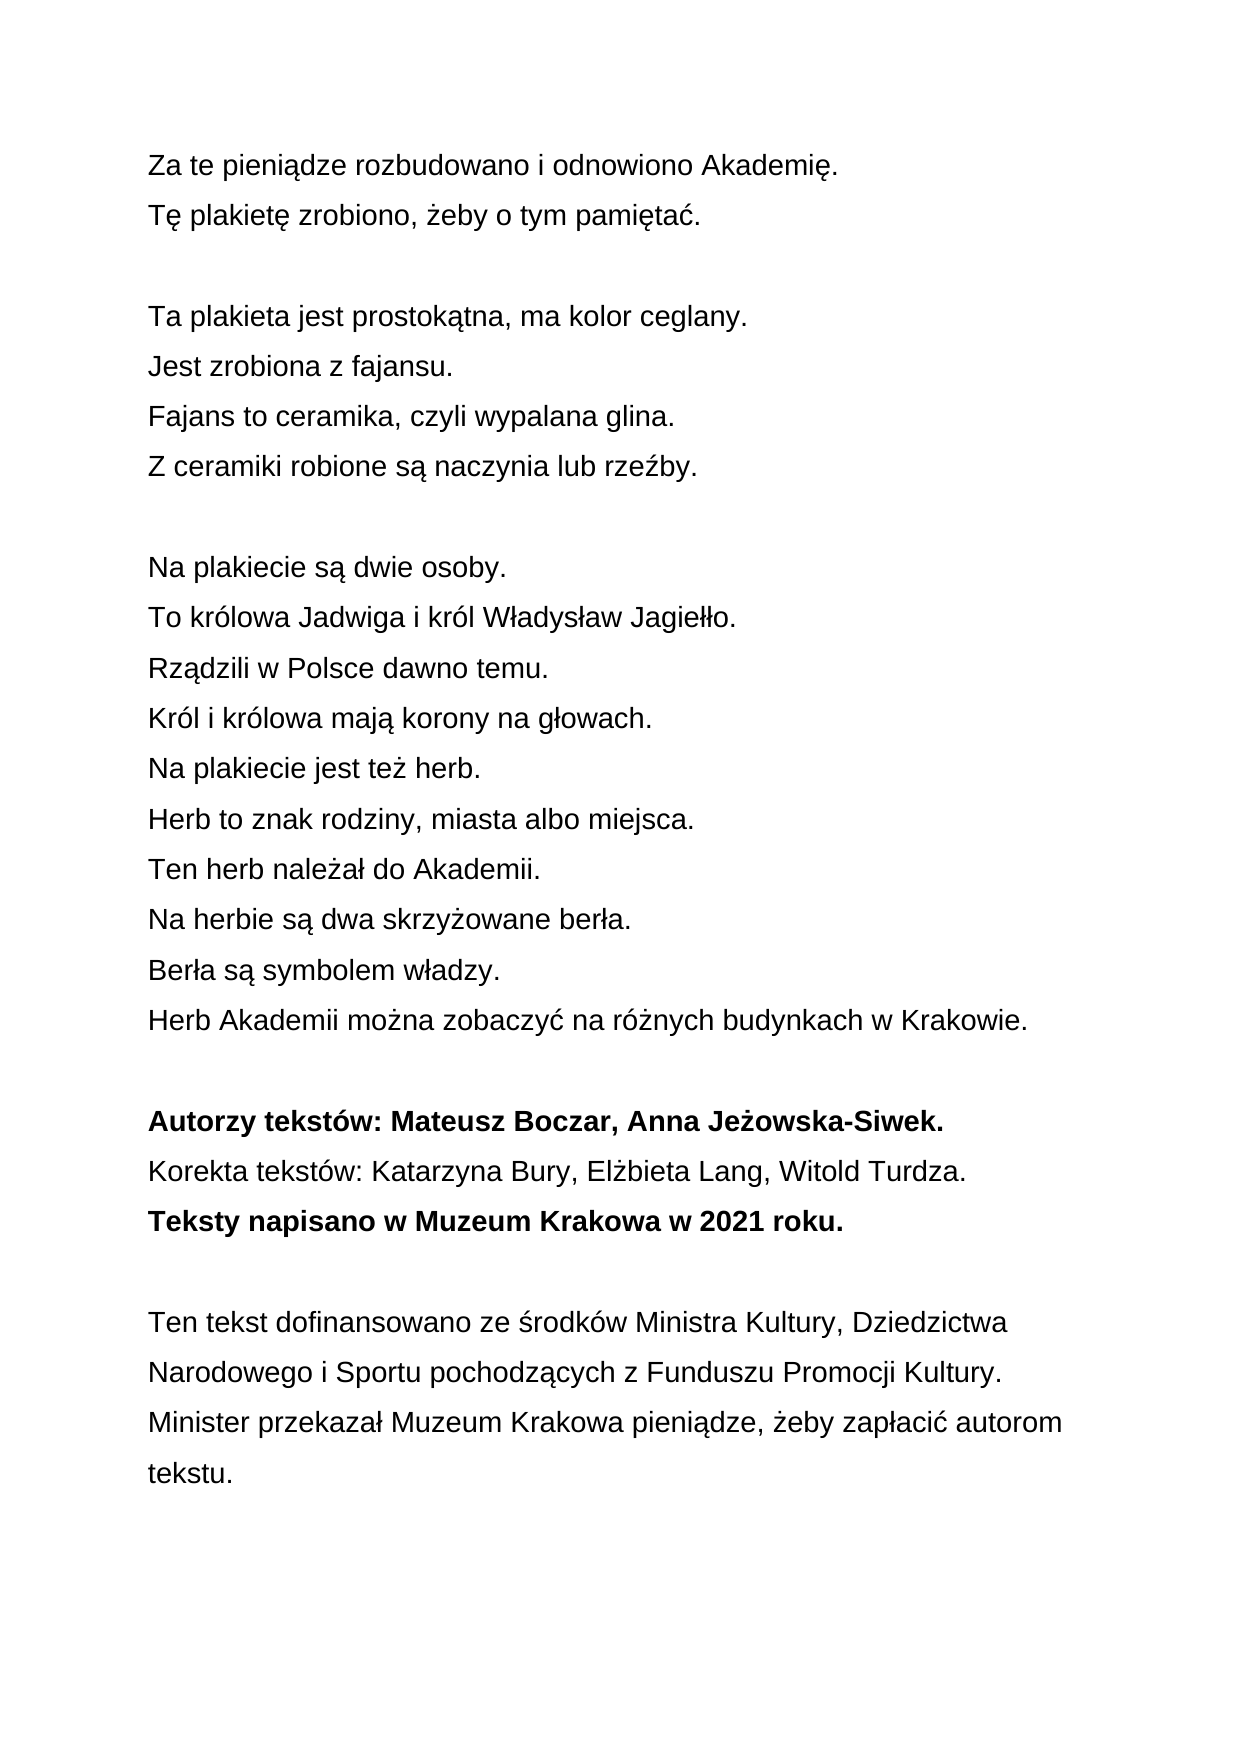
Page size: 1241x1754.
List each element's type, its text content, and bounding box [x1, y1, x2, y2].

text Na herbie są dwa skrzyżowane berła. [148, 902, 1093, 936]
text Na plakiecie są dwie osoby. [148, 550, 1093, 584]
text Herb Akademii można zobaczyć na różnych budynkach w Krakowie. [148, 1003, 1093, 1036]
text Ten tekst dofinansowano ze środków Ministra Kultury, Dziedzictwa Narodowego i Sportu pochodzących z Funduszu Promocji Kultury. [148, 1305, 1093, 1389]
text Herb to znak rodziny, miasta albo miejsca. [148, 802, 1093, 835]
text Teksty napisano w Muzeum Krakowa w 2021 roku. [148, 1204, 1093, 1238]
text Ten herb należał do Akademii. [148, 852, 1093, 886]
text Na plakiecie jest też herb. [148, 751, 1093, 785]
text Berła są symbolem władzy. [148, 953, 1093, 986]
text Jest zrobiona z fajansu. [148, 349, 1093, 382]
text Fajans to ceramika, czyli wypalana glina. [148, 399, 1093, 433]
text Autorzy tekstów: Mateusz Boczar, Anna Jeżowska-Siwek. [148, 1103, 1093, 1137]
text Rządzili w Polsce dawno temu. [148, 651, 1093, 684]
text Król i królowa mają korony na głowach. [148, 701, 1093, 734]
text Z ceramiki robione są naczynia lub rzeźby. [148, 449, 1093, 483]
text Tę plakietę zrobiono, żeby o tym pamiętać. [148, 198, 1093, 231]
text To królowa Jadwiga i król Władysław Jagiełło. [148, 600, 1093, 634]
text Ta plakieta jest prostokątna, ma kolor ceglany. [148, 298, 1093, 332]
text Korekta tekstów: Katarzyna Bury, Elżbieta Lang, Witold Turdza. [148, 1154, 1093, 1187]
text Minister przekazał Muzeum Krakowa pieniądze, żeby zapłacić autorom tekstu. [148, 1405, 1093, 1489]
text Za te pieniądze rozbudowano i odnowiono Akademię. [148, 148, 1093, 181]
